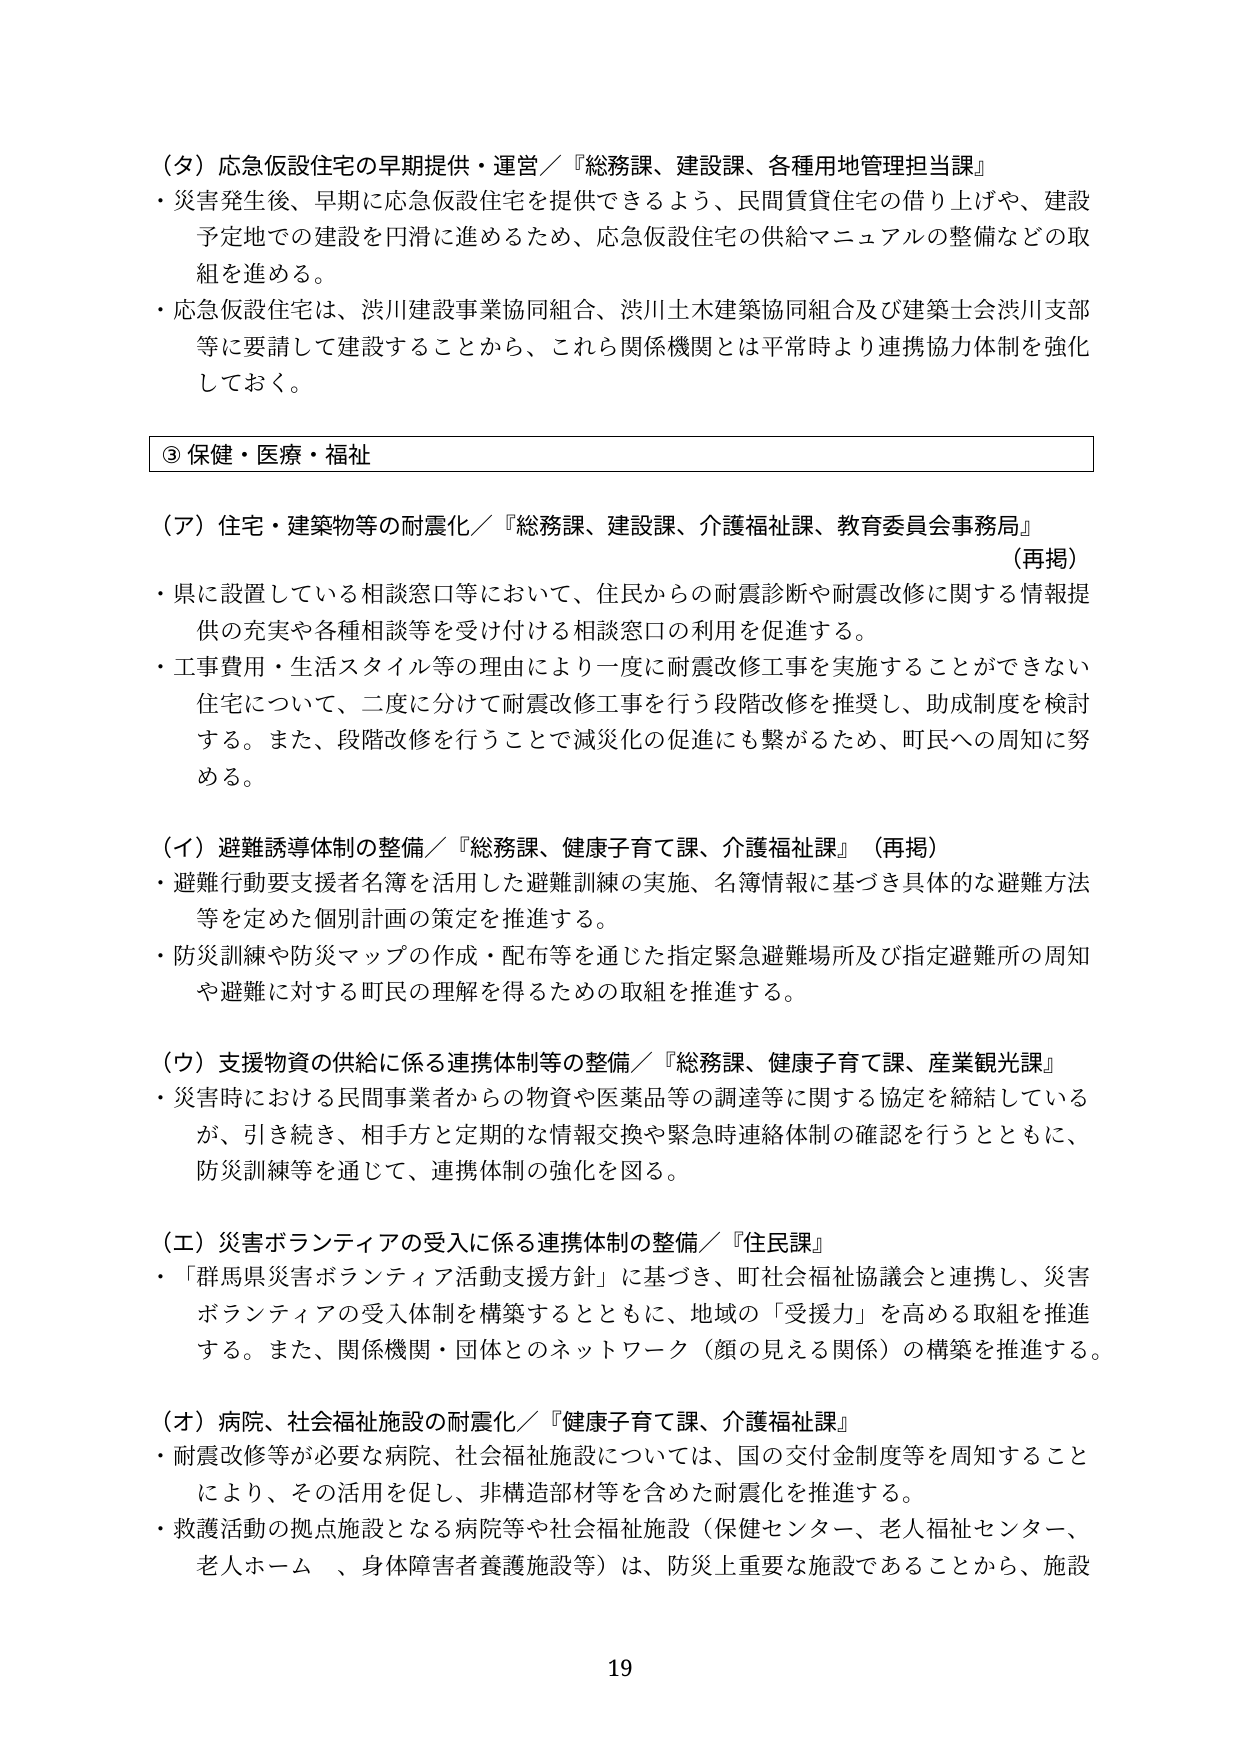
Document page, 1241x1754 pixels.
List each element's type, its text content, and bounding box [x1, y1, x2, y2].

subtitle （ウ）支援物資の供給に係る連携体制等の整備／『総務課、健康子育て課、産業観光課』 [149, 1045, 1091, 1078]
text ・避難行動要支援者名簿を活用した避難訓練の実施、名簿情報に基づき具体的な避難方法等を定めた個別計画の策定を推進する。 [149, 863, 1091, 936]
subtitle （エ）災害ボランティアの受入に係る連携体制の整備／『住民課』 [149, 1224, 1091, 1258]
text ・災害時における民間事業者からの物資や医薬品等の調達等に関する協定を締結しているが、引き続き、相手方と定期的な情報交換や緊急時連絡体制の確認を行うとともに、防災訓練等を通じて、連携体制の強化を図る。 [149, 1078, 1091, 1188]
table_header ③ 保健・医療・福祉 [150, 437, 1093, 471]
subtitle （再掲） [149, 541, 1091, 574]
text ・応急仮設住宅は、渋川建設事業協同組合、渋川土木建築協同組合及び建築士会渋川支部等に要請して建設することから、これら関係機関とは平常時より連携協力体制を強化しておく。 [149, 290, 1091, 400]
text ・防災訓練や防災マップの作成・配布等を通じた指定緊急避難場所及び指定避難所の周知や避難に対する町民の理解を得るための取組を推進する。 [149, 936, 1091, 1009]
subtitle （タ）応急仮設住宅の早期提供・運営／『総務課、建設課、各種用地管理担当課』 [149, 148, 1091, 181]
subtitle （イ）避難誘導体制の整備／『総務課、健康子育て課、介護福祉課』（再掲） [149, 830, 1091, 863]
text ・災害発生後、早期に応急仮設住宅を提供できるよう、民間賃貸住宅の借り上げや、建設予定地での建設を円滑に進めるため、応急仮設住宅の供給マニュアルの整備などの取組を進める。 [149, 181, 1091, 290]
subtitle （オ）病院、社会福祉施設の耐震化／『健康子育て課、介護福祉課』 [149, 1403, 1091, 1437]
subtitle （ア）住宅・建築物等の耐震化／『総務課、建設課、介護福祉課、教育委員会事務局』 [149, 508, 1091, 541]
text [149, 1509, 1091, 1582]
text ・「群馬県災害ボランティア活動支援方針」に基づき、町社会福祉協議会と連携し、災害ボランティアの受入体制を構築するとともに、地域の「受援力」を高める取組を推進する。また、関係機関・団体とのネットワーク（顔の見える関係）の構築を推進する。 [149, 1258, 1091, 1367]
text ・耐震改修等が必要な病院、社会福祉施設については、国の交付金制度等を周知することにより、その活用を促し、非構造部材等を含めた耐震化を推進する。 [149, 1437, 1091, 1509]
text ・工事費用・生活スタイル等の理由により一度に耐震改修工事を実施することができない住宅について、二度に分けて耐震改修工事を行う段階改修を推奨し、助成制度を検討する。また、段階改修を行うことで減災化の促進にも繋がるため、町民への周知に努める。 [149, 647, 1091, 793]
text ・県に設置している相談窓口等において、住民からの耐震診断や耐震改修に関する情報提供の充実や各種相談等を受け付ける相談窓口の利用を促進する。 [149, 574, 1091, 647]
